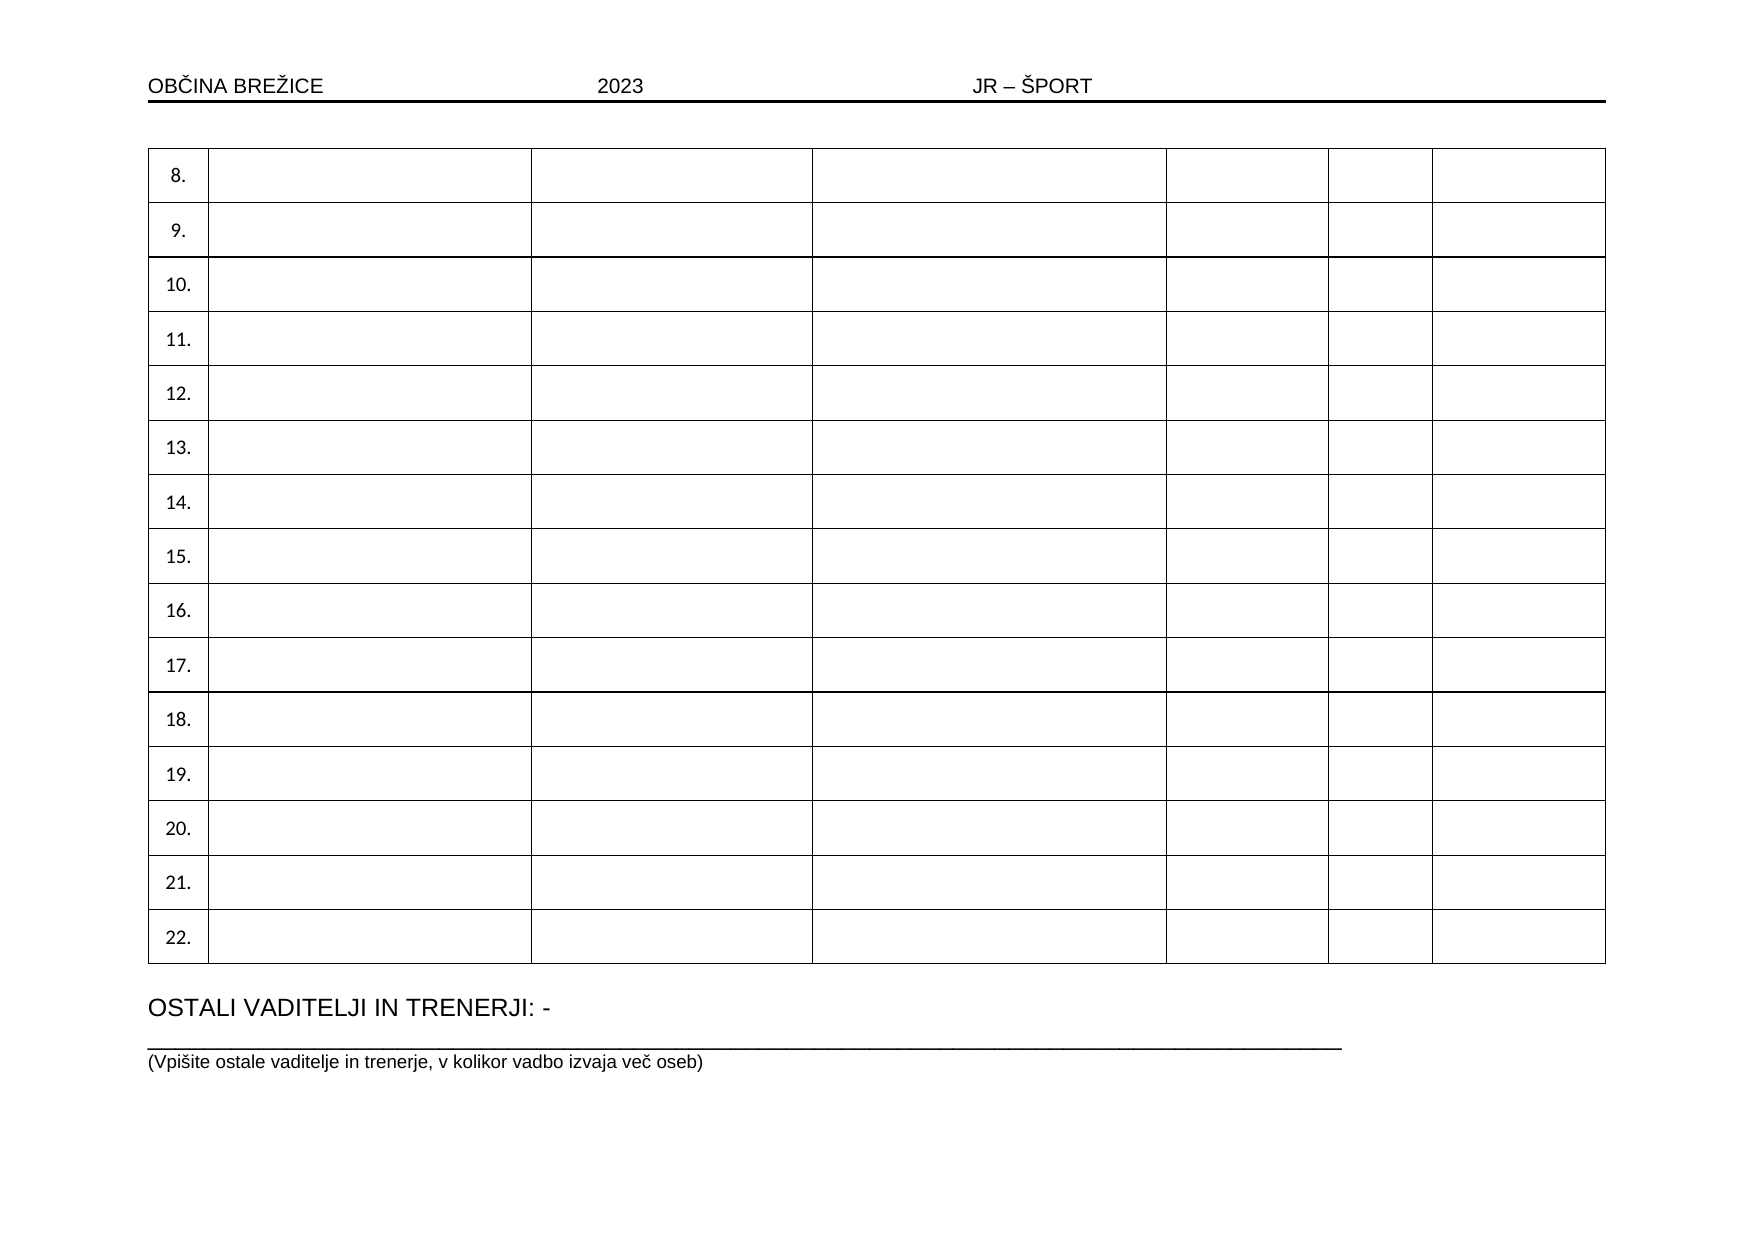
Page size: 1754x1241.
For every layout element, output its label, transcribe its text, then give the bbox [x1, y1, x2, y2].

table_cell [209, 693, 531, 746]
table_cell [1433, 638, 1605, 691]
table_cell [532, 529, 812, 583]
table_cell [813, 801, 1166, 854]
table_cell [813, 258, 1166, 311]
table_cell 10. [149, 258, 208, 311]
table_cell 9. [149, 203, 208, 256]
table_cell [209, 529, 531, 583]
table_cell 15. [149, 529, 208, 583]
table_cell [209, 366, 531, 419]
text (Vpišite ostale vaditelje in trenerje, v kolikor vadbo izvaja več oseb) [148, 1051, 1606, 1072]
table_cell 18. [149, 693, 208, 746]
table_cell [1167, 258, 1328, 311]
table_cell [1329, 856, 1432, 909]
table_cell [209, 149, 531, 202]
table_cell [1329, 747, 1432, 800]
table_cell 11. [149, 312, 208, 365]
table_cell [532, 638, 812, 691]
table_cell [532, 203, 812, 256]
table_cell [1329, 421, 1432, 474]
table_cell [532, 910, 812, 963]
table_cell [209, 203, 531, 256]
table_cell [1433, 529, 1605, 583]
table_cell [1167, 312, 1328, 365]
table_cell [1167, 203, 1328, 256]
table_cell [209, 910, 531, 963]
table_cell [1167, 149, 1328, 202]
table_cell [209, 258, 531, 311]
table_cell [1167, 475, 1328, 528]
table_cell [1433, 747, 1605, 800]
table_cell [813, 529, 1166, 583]
table_cell [813, 421, 1166, 474]
table_cell [1433, 584, 1605, 637]
table_cell [1329, 149, 1432, 202]
table_cell [532, 366, 812, 419]
table_cell [1433, 801, 1605, 854]
table_cell [532, 747, 812, 800]
table_cell [209, 312, 531, 365]
table_cell [532, 149, 812, 202]
table_cell [1167, 856, 1328, 909]
table_cell [209, 747, 531, 800]
table_cell [813, 910, 1166, 963]
table_cell [532, 801, 812, 854]
table_cell [532, 693, 812, 746]
table_cell [1433, 203, 1605, 256]
table_cell [1329, 258, 1432, 311]
table_cell [1329, 312, 1432, 365]
table_cell [1167, 584, 1328, 637]
table_cell [1329, 584, 1432, 637]
table_cell [813, 203, 1166, 256]
table_cell [1433, 312, 1605, 365]
table_cell [1433, 421, 1605, 474]
table_cell 13. [149, 421, 208, 474]
table_cell [1329, 801, 1432, 854]
table_cell [813, 149, 1166, 202]
table_cell [813, 638, 1166, 691]
table_cell [1433, 258, 1605, 311]
table_cell [1329, 693, 1432, 746]
table_cell 16. [149, 584, 208, 637]
table_cell [209, 801, 531, 854]
table_cell [532, 421, 812, 474]
table_cell [1433, 149, 1605, 202]
table_cell [813, 475, 1166, 528]
table_cell [1433, 475, 1605, 528]
table_cell [209, 475, 531, 528]
table_cell [532, 584, 812, 637]
table_cell [1329, 910, 1432, 963]
table_cell [209, 638, 531, 691]
table_cell 17. [149, 638, 208, 691]
table_cell [1167, 693, 1328, 746]
table_cell [1433, 693, 1605, 746]
table_cell 21. [149, 856, 208, 909]
table_cell [813, 693, 1166, 746]
table_cell [532, 856, 812, 909]
table_cell [1167, 801, 1328, 854]
table_cell [813, 366, 1166, 419]
table_cell [813, 747, 1166, 800]
table_cell [209, 421, 531, 474]
text OSTALI VADITELJI IN TRENERJI: ______________________________________________________________________________________ [148, 993, 1606, 1051]
table_cell [1329, 366, 1432, 419]
table_cell 19. [149, 747, 208, 800]
table_cell [532, 258, 812, 311]
table_cell [1167, 638, 1328, 691]
table_cell [1433, 856, 1605, 909]
table_cell [1329, 638, 1432, 691]
table_cell [1329, 529, 1432, 583]
table_cell [1167, 366, 1328, 419]
table_cell 8. [149, 149, 208, 202]
table_cell [532, 475, 812, 528]
table_cell [1167, 421, 1328, 474]
table_cell [813, 584, 1166, 637]
table_cell [1167, 910, 1328, 963]
table_cell [1329, 475, 1432, 528]
table_cell [1167, 747, 1328, 800]
table_cell 20. [149, 801, 208, 854]
table_cell [532, 312, 812, 365]
table_cell [1167, 529, 1328, 583]
table_cell [1433, 366, 1605, 419]
table_cell [813, 312, 1166, 365]
table_cell [1329, 203, 1432, 256]
table_cell 14. [149, 475, 208, 528]
table_cell [1433, 910, 1605, 963]
table_cell [813, 856, 1166, 909]
table_cell 22. [149, 910, 208, 963]
table_cell [209, 584, 531, 637]
table_cell 12. [149, 366, 208, 419]
table_cell [209, 856, 531, 909]
